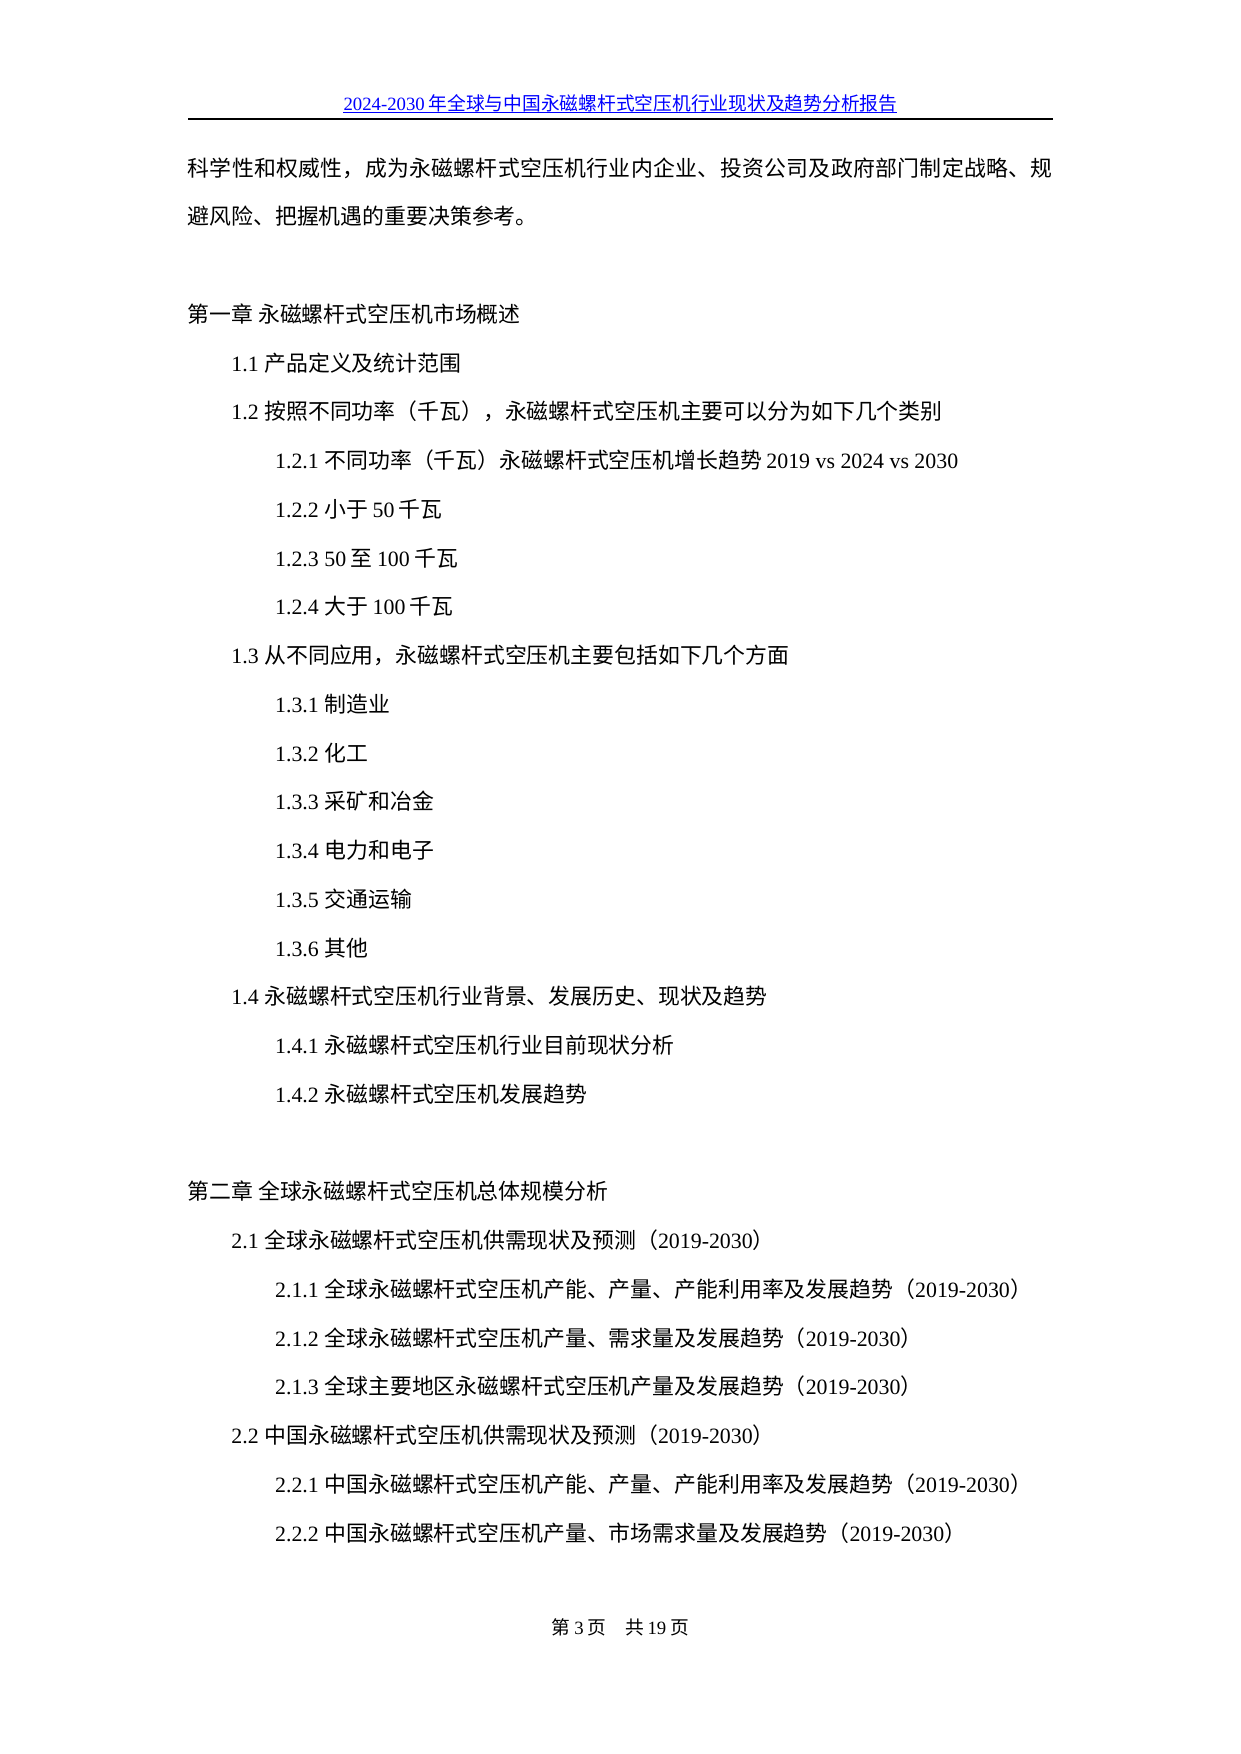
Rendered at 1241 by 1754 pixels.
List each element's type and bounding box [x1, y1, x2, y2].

text [187, 150, 1053, 1548]
